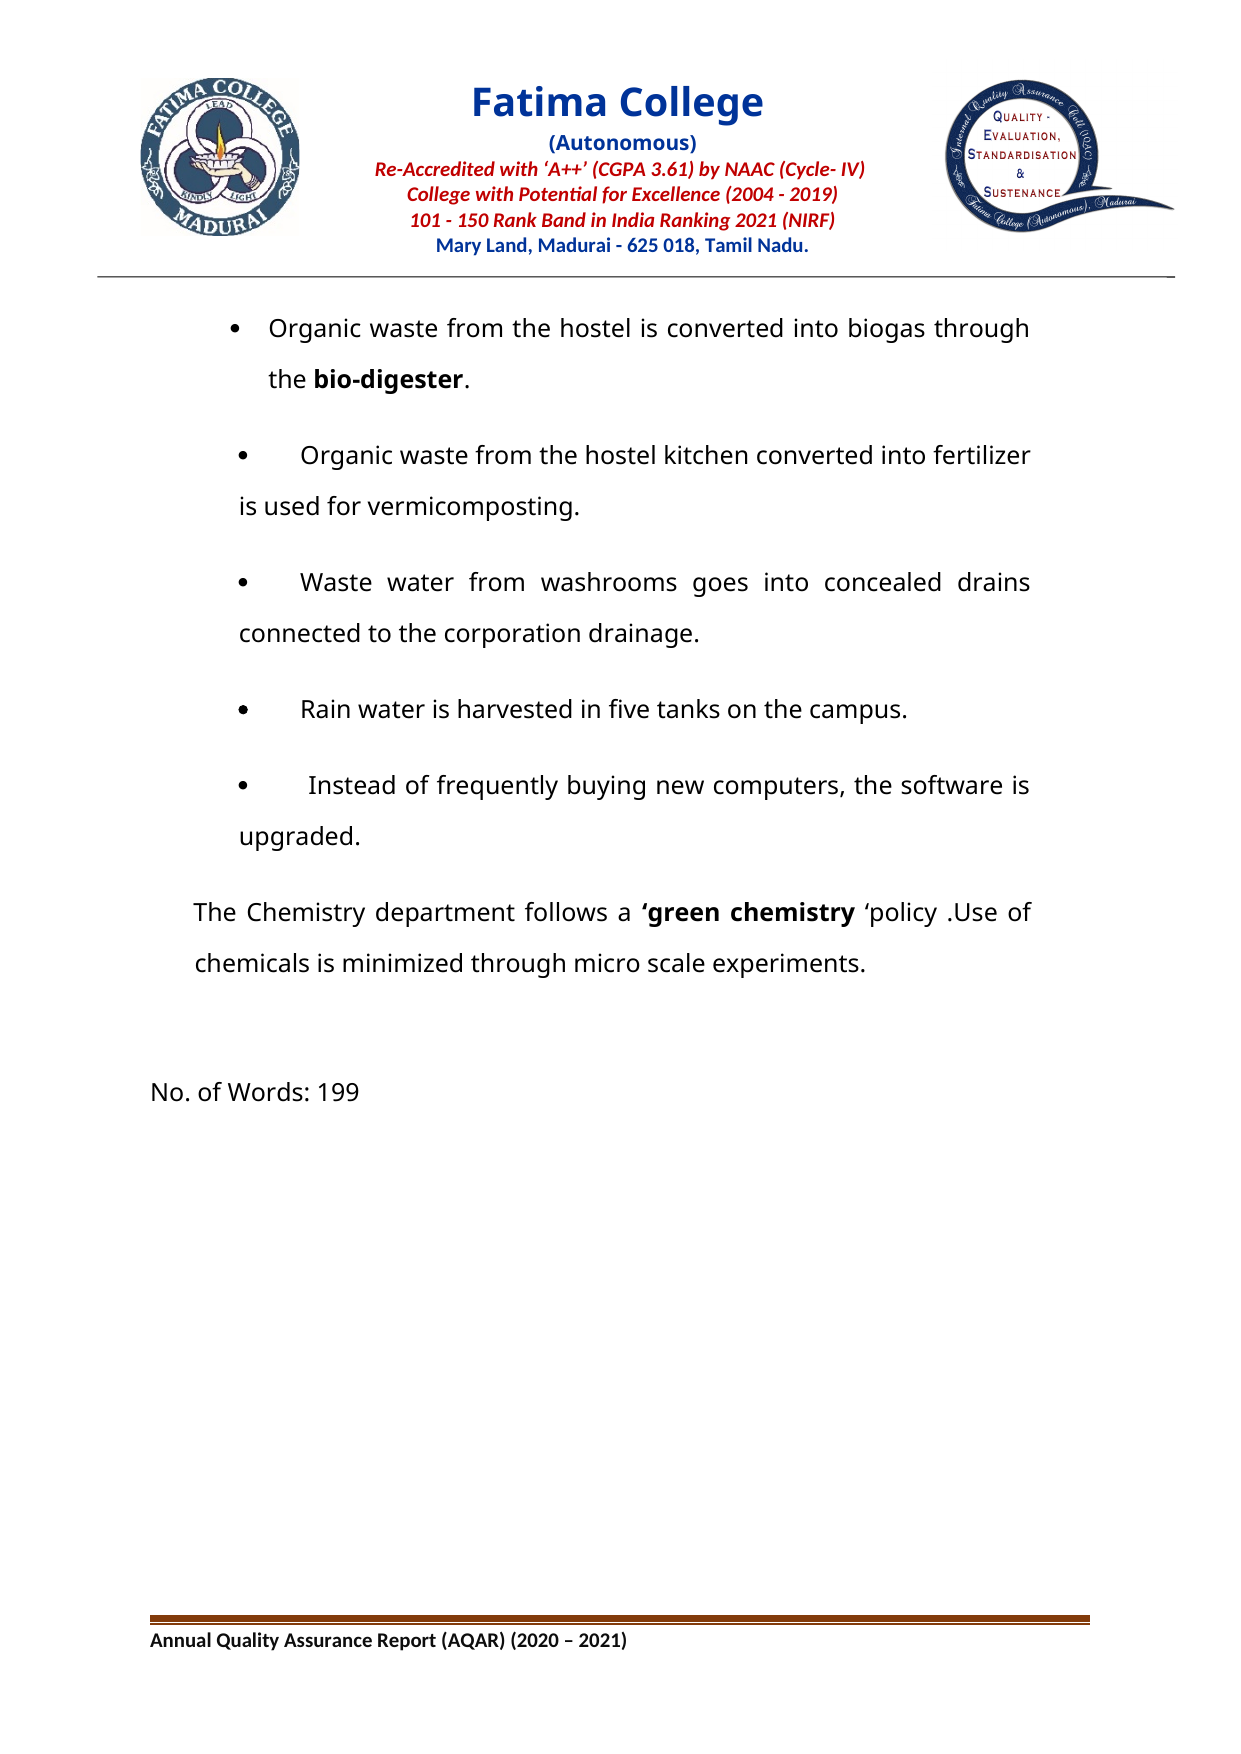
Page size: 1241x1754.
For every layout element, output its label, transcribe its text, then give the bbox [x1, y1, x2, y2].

list Rain water is harvested in five tanks on the campus. [239, 692, 1031, 726]
picture [931, 59, 1179, 251]
text No. of Words: 199 [150, 1075, 1090, 1109]
picture [140, 78, 300, 236]
list Waste water from washrooms goes into concealed drains connected to the corporation drainage. [239, 565, 1031, 650]
list Organic waste from the hostel kitchen converted into fertilizer is used for vermicomposting. [239, 438, 1031, 523]
list Instead of frequently buying new computers, the software is upgraded. [239, 768, 1031, 853]
list The Chemistry department follows a ‘green chemistry ‘policy .Use of chemicals is minimized through micro scale experiments. [193, 895, 1031, 980]
list Organic waste from the hostel is converted into biogas through the bio-digester. [231, 311, 1031, 396]
